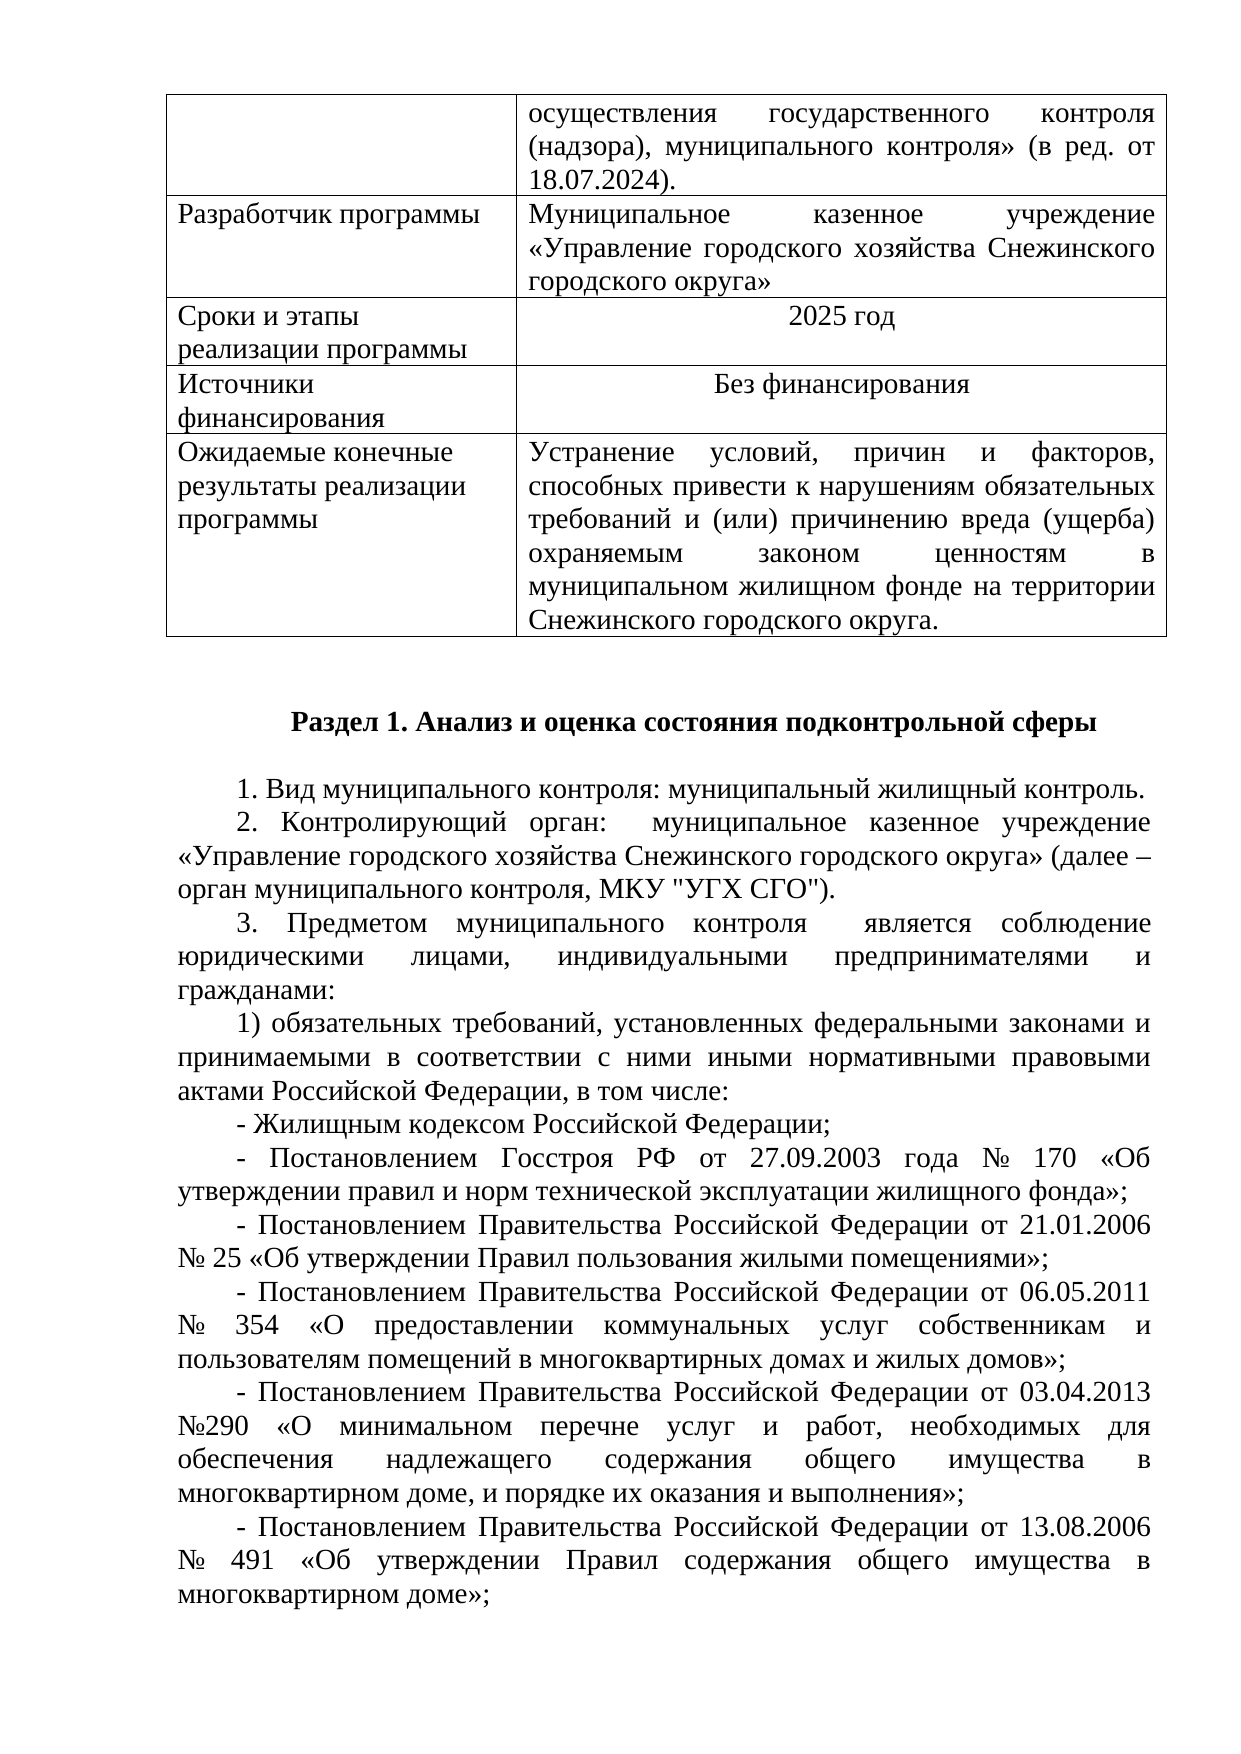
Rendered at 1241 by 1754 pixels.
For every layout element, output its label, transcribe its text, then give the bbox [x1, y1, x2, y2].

table_cell Ожидаемые конечные результаты реализации программы [167, 434, 516, 636]
table_cell Разработчик программы [167, 196, 516, 297]
table_cell Муниципальное казенное учреждение «Управление городского хозяйства Снежинского городского округа» [517, 196, 1166, 297]
text - Постановлением Правительства Российской Федерации от 21.01.2006 № 25 «Об утверждении Правил пользования жилыми помещениями»; [177, 1207, 1152, 1274]
text 2. Контролирующий орган: муниципальное казенное учреждение «Управление городского хозяйства Снежинского городского округа» (далее – орган муниципального контроля, МКУ "УГХ СГО"). [177, 804, 1152, 905]
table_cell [517, 95, 1166, 195]
table_cell Источники финансирования [167, 366, 516, 433]
table_cell Без финансирования [517, 366, 1166, 433]
text 3. Предметом муниципального контроля является соблюдение юридическими лицами, индивидуальными предпринимателями и гражданами: [177, 905, 1152, 1006]
text 1. Вид муниципального контроля: муниципальный жилищный контроль. [177, 771, 1152, 804]
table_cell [167, 95, 516, 195]
text 1) обязательных требований, установленных федеральными законами и принимаемыми в соответствии с ними иными нормативными правовыми актами Российской Федерации, в том числе: [177, 1006, 1152, 1106]
text Раздел 1. Анализ и оценка состояния подконтрольной сферы [177, 704, 1152, 737]
text - Постановлением Правительства Российской Федерации от 13.08.2006 № 491 «Об утверждении Правил содержания общего имущества в многоквартирном доме»; [177, 1509, 1152, 1609]
table_cell Устранение условий, причин и факторов, способных привести к нарушениям обязательных требований и (или) причинению вреда (ущерба) охраняемым законом ценностям в муниципальном жилищном фонде на территории Снежинского городского округа. [517, 434, 1166, 636]
table_cell 2025 год [517, 298, 1166, 365]
text - Жилищным кодексом Российской Федерации; [177, 1106, 1152, 1140]
text - Постановлением Правительства Российской Федерации от 03.04.2013 №290 «О минимальном перечне услуг и работ, необходимых для обеспечения надлежащего содержания общего имущества в многоквартирном доме, и порядке их оказания и выполнения»; [177, 1374, 1152, 1509]
table_cell Сроки и этапы реализации программы [167, 298, 516, 365]
text - Постановлением Правительства Российской Федерации от 06.05.2011 № 354 «О предоставлении коммунальных услуг собственникам и пользователям помещений в многоквартирных домах и жилых домов»; [177, 1274, 1152, 1374]
text - Постановлением Госстроя РФ от 27.09.2003 года № 170 «Об утверждении правил и норм технической эксплуатации жилищного фонда»; [177, 1140, 1152, 1207]
